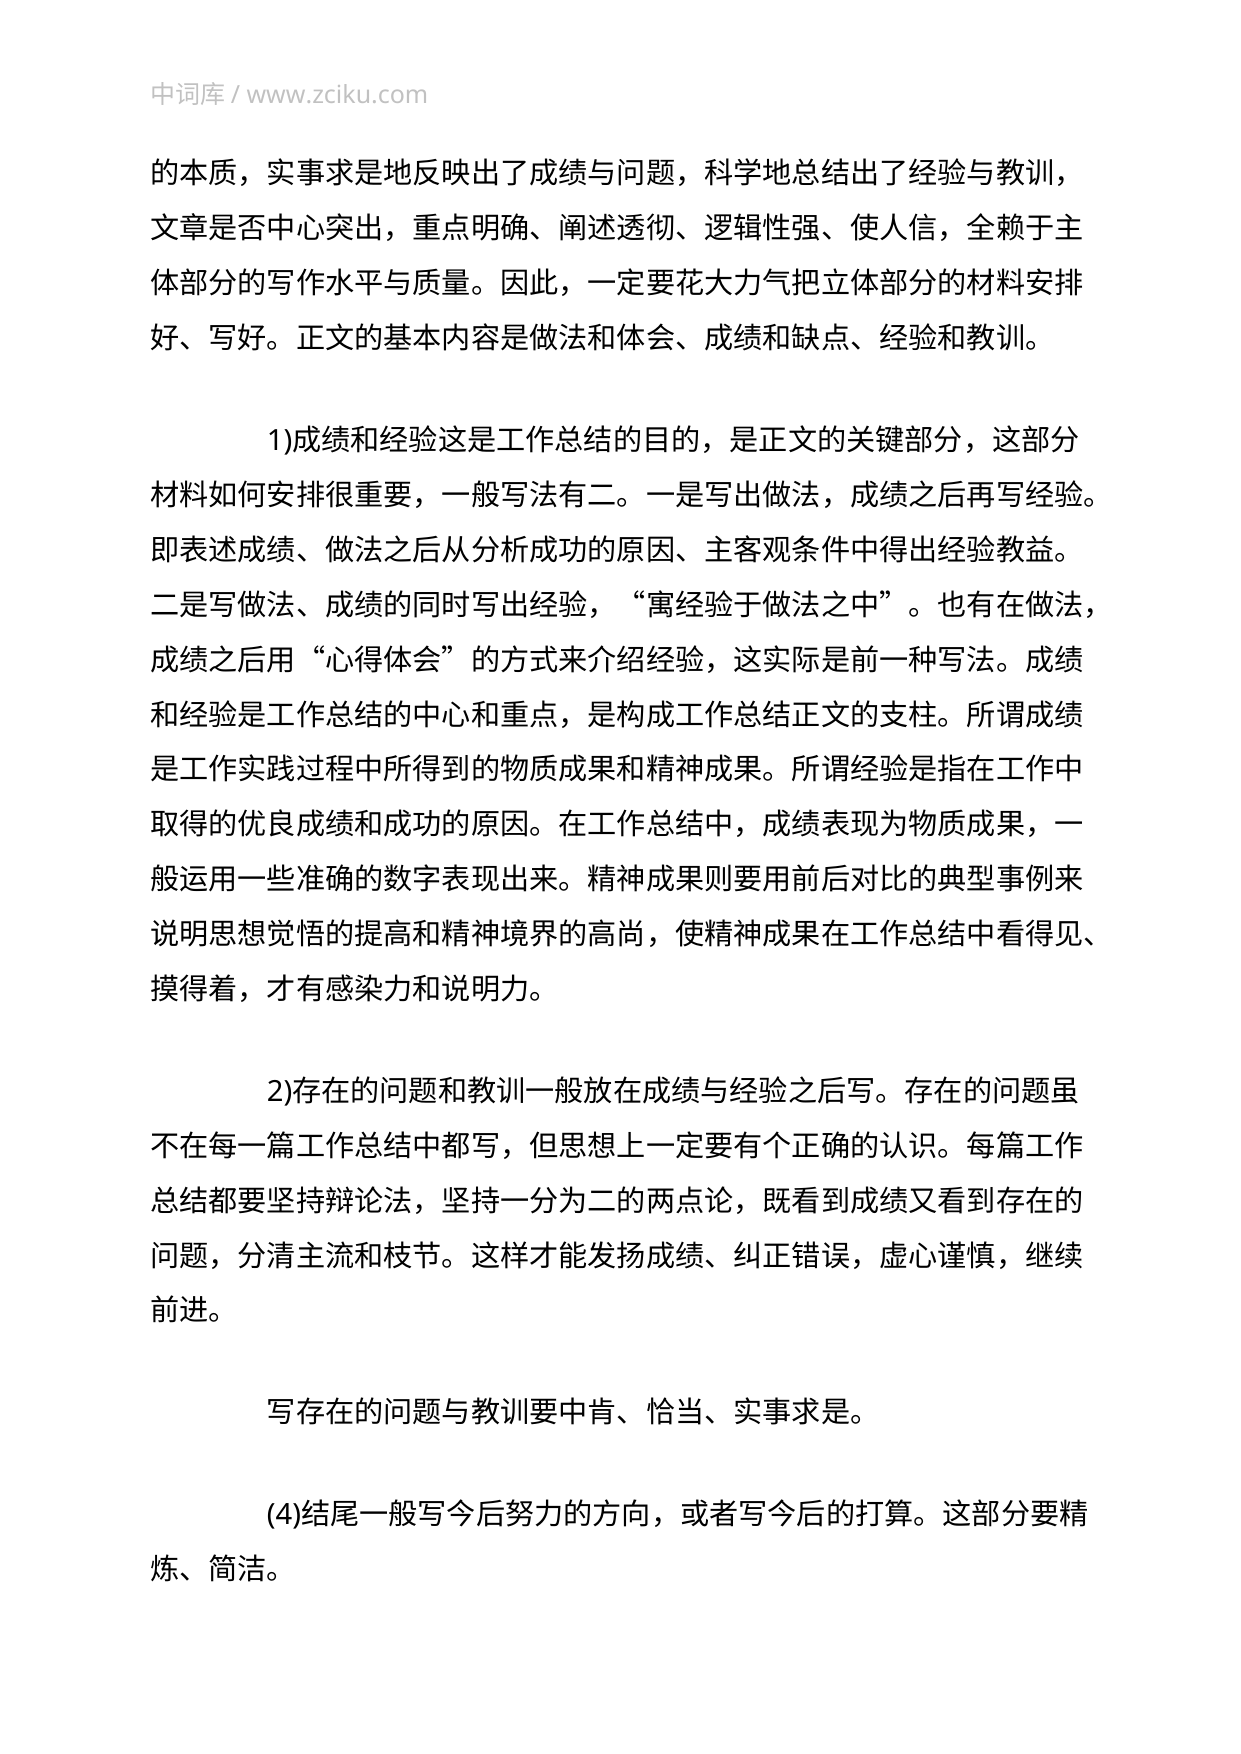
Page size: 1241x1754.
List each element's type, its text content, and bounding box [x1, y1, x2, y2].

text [150, 150, 1090, 357]
text 写存在的问题与教训要中肯、恰当、实事求是。 [150, 1389, 1090, 1431]
text 2)存在的问题和教训一般放在成绩与经验之后写。存在的问题虽不在每一篇工作总结中都写，但思想上一定要有个正确的认识。每篇工作总结都要坚持辩论法，坚持一分为二的两点论，既看到成绩又看到存在的问题，分清主流和枝节。这样才能发扬成绩、纠正错误，虚心谨慎，继续前进。 [150, 1067, 1090, 1329]
text 1)成绩和经验这是工作总结的目的，是正文的关键部分，这部分材料如何安排很重要，一般写法有二。一是写出做法，成绩之后再写经验。即表述成绩、做法之后从分析成功的原因、主客观条件中得出经验教益。二是写做法、成绩的同时写出经验，“寓经验于做法之中”。也有在做法，成绩之后用“心得体会”的方式来介绍经验，这实际是前一种写法。成绩和经验是工作总结的中心和重点，是构成工作总结正文的支柱。所谓成绩是工作实践过程中所得到的物质成果和精神成果。所谓经验是指在工作中取得的优良成绩和成功的原因。在工作总结中，成绩表现为物质成果，一般运用一些准确的数字表现出来。精神成果则要用前后对比的典型事例来说明思想觉悟的提高和精神境界的高尚，使精神成果在工作总结中看得见、摸得着，才有感染力和说明力。 [150, 416, 1090, 1008]
text (4)结尾一般写今后努力的方向，或者写今后的打算。这部分要精炼、简洁。 [150, 1491, 1090, 1588]
